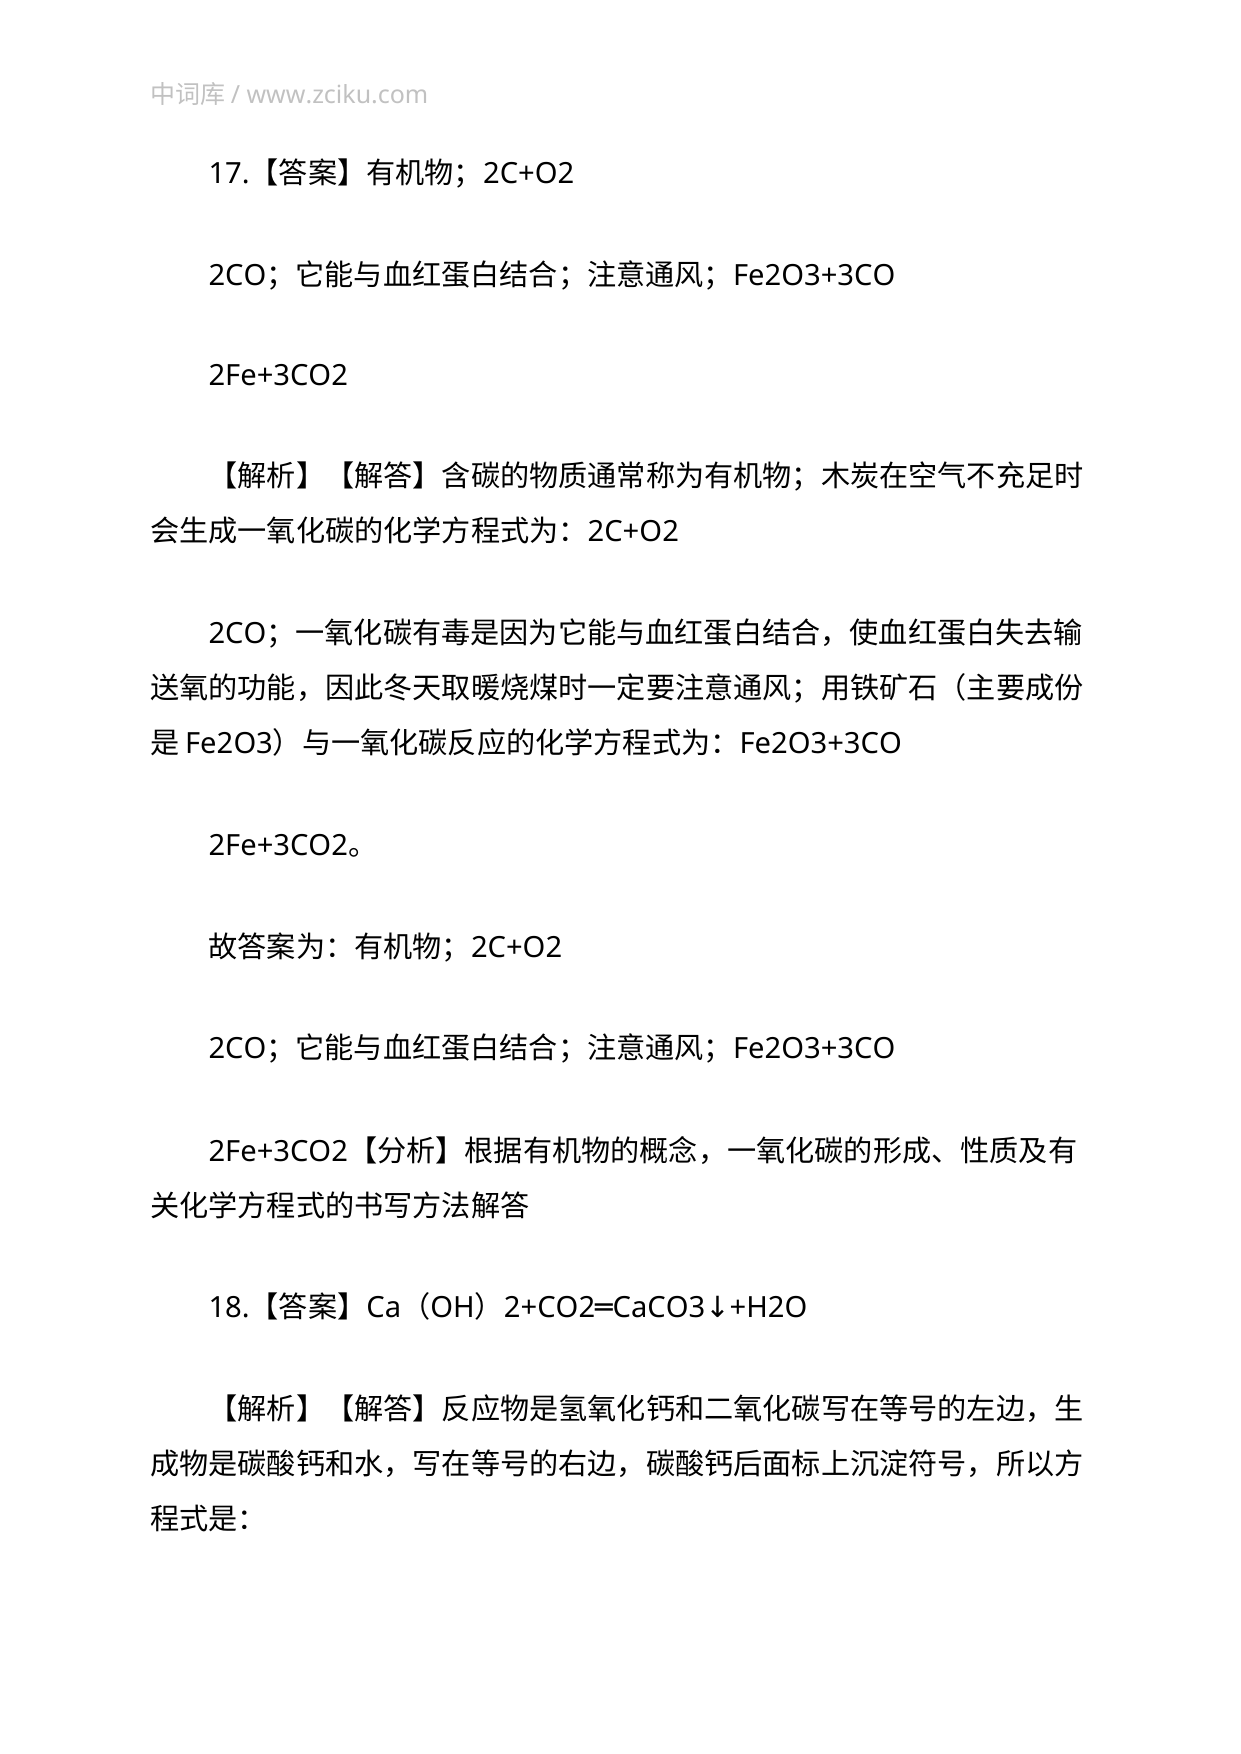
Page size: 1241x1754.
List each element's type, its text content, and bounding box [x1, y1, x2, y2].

text 2CO；它能与血红蛋白结合；注意通风；Fe2O3+3CO [150, 1025, 1090, 1067]
text 2Fe+3CO2 [150, 354, 1090, 394]
text 2Fe+3CO2【分析】根据有机物的概念，一氧化碳的形成、性质及有关化学方程式的书写方法解答 [150, 1127, 1090, 1224]
text 2CO；它能与血红蛋白结合；注意通风；Fe2O3+3CO [150, 252, 1090, 294]
text 【解析】【解答】反应物是氢氧化钙和二氧化碳写在等号的左边，生成物是碳酸钙和水，写在等号的右边，碳酸钙后面标上沉淀符号，所以方程式是： [150, 1386, 1090, 1538]
text 18.【答案】Ca（OH）2+CO2═CaCO3↓+H2O [150, 1284, 1090, 1326]
text 2Fe+3CO2。 [150, 821, 1090, 863]
text 【解析】【解答】含碳的物质通常称为有机物；木炭在空气不充足时会生成一氧化碳的化学方程式为：2C+O2 [150, 452, 1090, 550]
text 故答案为：有机物；2C+O2 [150, 923, 1090, 966]
text 17.【答案】有机物；2C+O2 [150, 150, 1090, 192]
text 2CO；一氧化碳有毒是因为它能与血红蛋白结合，使血红蛋白失去输送氧的功能，因此冬天取暖烧煤时一定要注意通风；用铁矿石（主要成份是Fe2O3）与一氧化碳反应的化学方程式为：Fe2O3+3CO [150, 609, 1090, 762]
